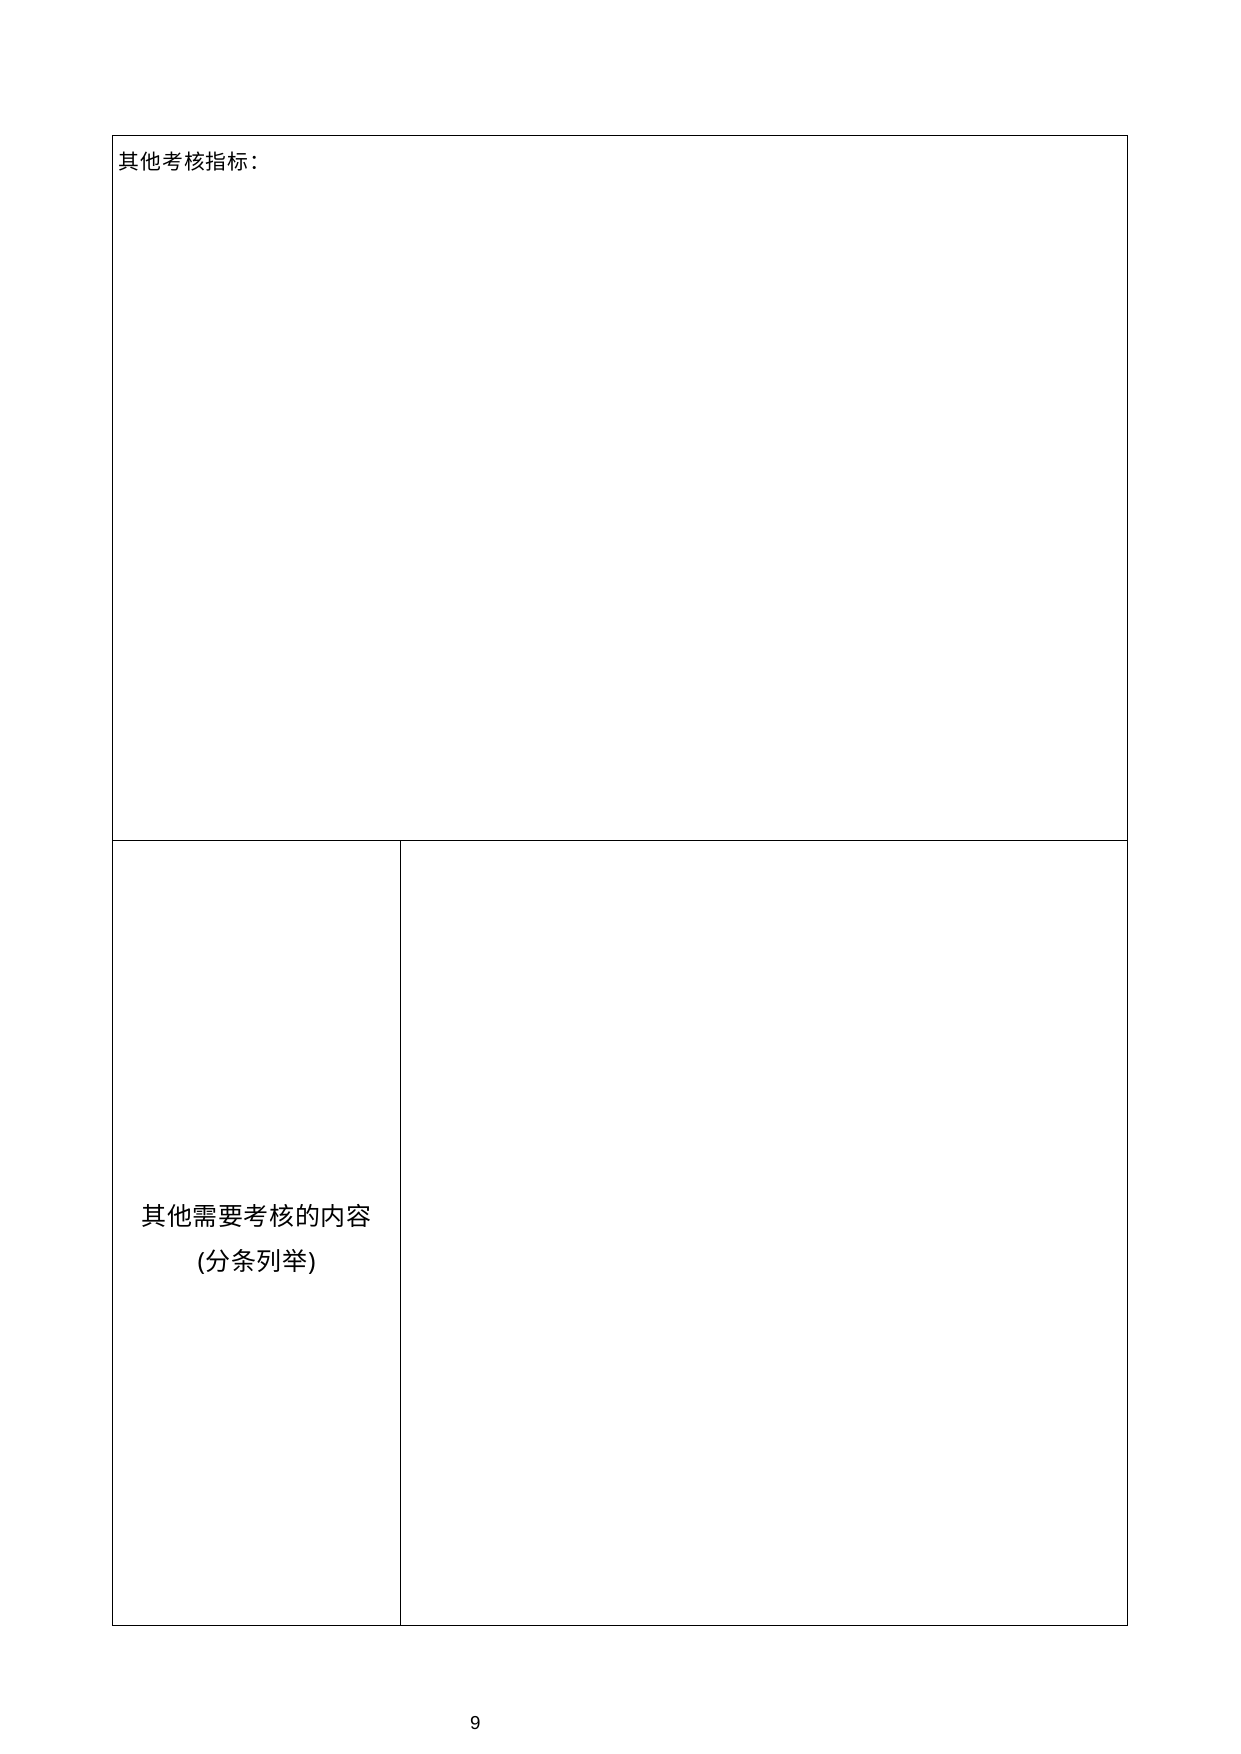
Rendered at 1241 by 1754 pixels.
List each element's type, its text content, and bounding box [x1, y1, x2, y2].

table_cell [401, 841, 1127, 1624]
table_cell 其他需要考核的内容 (分条列举) [113, 841, 400, 1624]
table_header 其他考核指标： [113, 136, 1127, 840]
